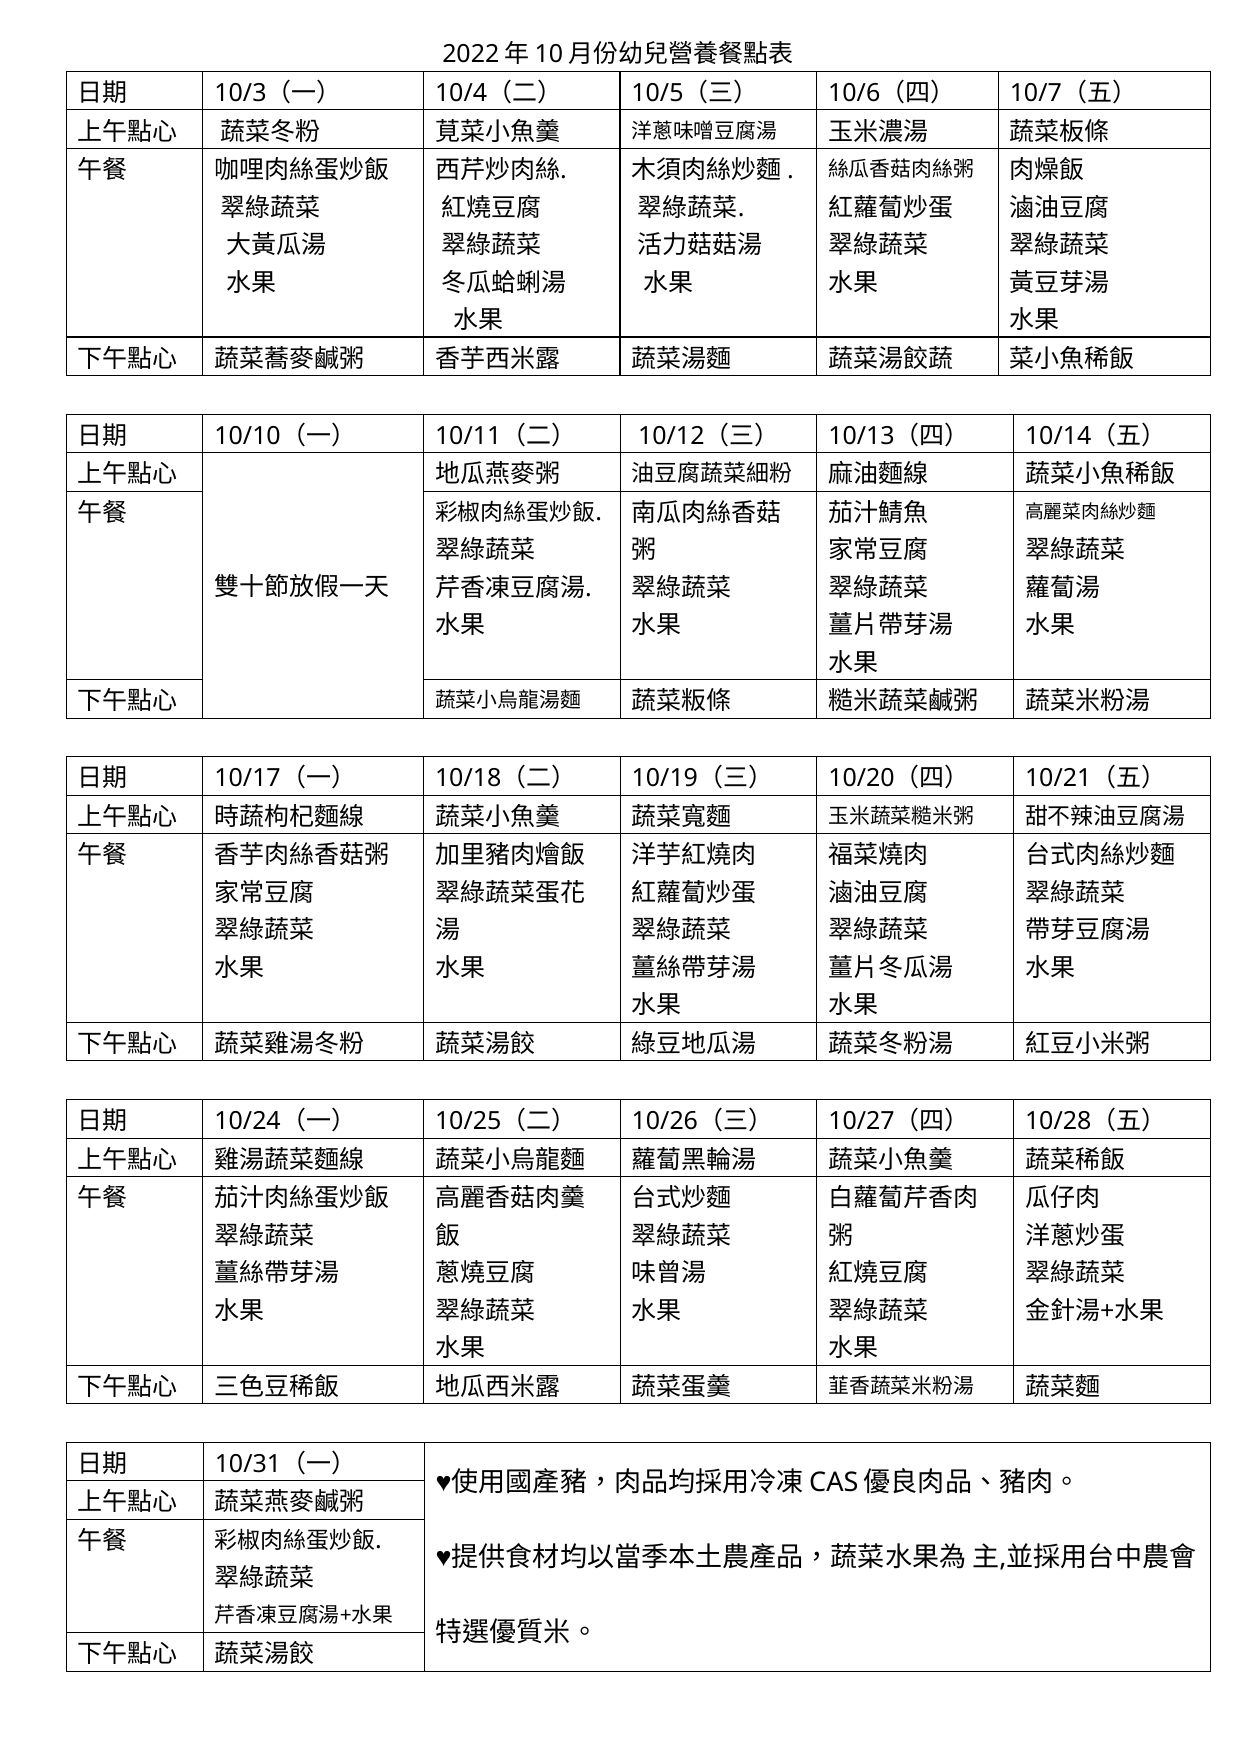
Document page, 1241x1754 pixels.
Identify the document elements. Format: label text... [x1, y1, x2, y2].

table_cell 蔬菜冬粉湯 [817, 1023, 1013, 1060]
table_header 10/19（三） [621, 757, 816, 795]
table_header 10/17（一） [203, 757, 423, 795]
table_cell 下午點心 [67, 680, 202, 718]
table_header 日期 [67, 415, 202, 452]
table_cell 蔬菜湯麵 [621, 338, 816, 375]
table_cell 時蔬枸杞麵線 [203, 796, 423, 833]
table_cell 綠豆地瓜湯 [621, 1023, 816, 1060]
table_cell 蔬菜米粉湯 [1014, 680, 1210, 718]
table_cell 蔬菜燕麥鹹粥 [204, 1481, 424, 1519]
table_cell 香芋西米露 [424, 338, 619, 375]
table_cell 上午點心 [67, 453, 202, 491]
table_cell 油豆腐蔬菜細粉 [621, 453, 816, 491]
table_cell 蔬菜小烏龍麵 [424, 1139, 620, 1176]
table_cell 地瓜燕麥粥 [424, 453, 620, 491]
table_cell 蔬菜板條 [999, 110, 1210, 148]
table_header 10/4（二） [424, 72, 619, 109]
table_cell 下午點心 [67, 1023, 202, 1060]
table_header 10/25（二） [424, 1100, 620, 1137]
table_cell 蔬菜麵 [1014, 1366, 1210, 1403]
table_cell 蔬菜湯餃 [424, 1023, 620, 1060]
table_cell 香芋肉絲香菇粥 家常豆腐 翠綠蔬菜 水果 [203, 834, 423, 1022]
table_cell 高麗菜肉絲炒麵 翠綠蔬菜 蘿蔔湯 水果 [1014, 492, 1210, 679]
table_cell 上午點心 [67, 796, 202, 833]
table_header 10/11（二） [424, 415, 620, 452]
table_header 10/13（四） [817, 415, 1013, 452]
table_cell 蔬菜雞湯冬粉 [203, 1023, 423, 1060]
table_cell 下午點心 [67, 338, 202, 375]
table_cell 蔬菜小魚羹 [424, 796, 620, 833]
table_header 10/27（四） [817, 1100, 1013, 1137]
table_cell 上午點心 [67, 1481, 203, 1519]
table_cell 玉米蔬菜糙米粥 [817, 796, 1013, 833]
table_cell 菜小魚稀飯 [999, 338, 1210, 375]
table_cell 蔬菜蛋羹 [621, 1366, 816, 1403]
table_cell 茄汁鯖魚 家常豆腐 翠綠蔬菜 薑片帶芽湯 水果 [817, 492, 1013, 679]
table_cell 白蘿蔔芹香肉粥 紅燒豆腐 翠綠蔬菜 水果 [817, 1177, 1013, 1364]
table_cell 福菜燒肉 滷油豆腐 翠綠蔬菜 薑片冬瓜湯 水果 [817, 834, 1013, 1022]
table_header 10/21（五） [1014, 757, 1210, 795]
table_cell 午餐 [67, 149, 202, 336]
table_cell 麻油麵線 [817, 453, 1013, 491]
table_cell 午餐 [67, 1520, 203, 1632]
table_cell 蔬菜冬粉 [203, 110, 423, 148]
table_cell 高麗香菇肉羹飯 蔥燒豆腐 翠綠蔬菜 水果 [424, 1177, 620, 1364]
table_cell 蔬菜寬麵 [621, 796, 816, 833]
table_cell 蔬菜蕎麥鹹粥 [203, 338, 423, 375]
table_header ♥使用國產豬，肉品均採用冷凍CAS優良肉品、豬肉。 ♥提供食材均以當季本土農產品，蔬菜水果為 主,並採用台中農會特選優質米。 ♥若遇有季節性或天候、特殊因素餐點將會以新鮮菜色供應而略為調整 [425, 1443, 1210, 1671]
table_cell 瓜仔肉 洋蔥炒蛋 翠綠蔬菜 金針湯+水果 [1014, 1177, 1210, 1364]
table_cell 下午點心 [67, 1633, 203, 1671]
table_cell 彩椒肉絲蛋炒飯. 翠綠蔬菜 芹香凍豆腐湯. 水果 [424, 492, 620, 679]
table_cell 午餐 [67, 834, 202, 1022]
table_header 10/24（一） [203, 1100, 423, 1137]
table_cell 蔬菜湯餃蔬 [817, 338, 998, 375]
table_cell 台式肉絲炒麵 翠綠蔬菜 帶芽豆腐湯 水果 [1014, 834, 1210, 1022]
table_header 日期 [67, 1100, 202, 1137]
table_header 10/3（一） [203, 72, 423, 109]
table_cell 蔬菜小魚羹 [817, 1139, 1013, 1176]
table_cell 木須肉絲炒麵 . 翠綠蔬菜. 活力菇菇湯 水果 [621, 149, 816, 336]
table_cell 南瓜肉絲香菇粥 翠綠蔬菜 水果 [621, 492, 816, 679]
text 2022年10月份幼兒營養餐點表 [29, 33, 1211, 71]
table_cell 台式炒麵 翠綠蔬菜 味曾湯 水果 [621, 1177, 816, 1364]
table_cell 上午點心 [67, 110, 202, 148]
table_cell 蔬菜小魚稀飯 [1014, 453, 1210, 491]
table_cell 地瓜西米露 [424, 1366, 620, 1403]
table_cell 彩椒肉絲蛋炒飯. 翠綠蔬菜 芹香凍豆腐湯+水果 [204, 1520, 424, 1632]
table_header 10/20（四） [817, 757, 1013, 795]
table_cell 咖哩肉絲蛋炒飯 翠綠蔬菜 大黃瓜湯 水果 [203, 149, 423, 336]
table_cell 午餐 [67, 492, 202, 679]
table_cell 雙十節放假一天 [203, 453, 423, 718]
table_header 10/18（二） [424, 757, 620, 795]
table_cell 洋芋紅燒肉 紅蘿蔔炒蛋 翠綠蔬菜 薑絲帶芽湯 水果 [621, 834, 816, 1022]
table_cell 午餐 [67, 1177, 202, 1364]
table_cell 茄汁肉絲蛋炒飯 翠綠蔬菜 薑絲帶芽湯 水果 [203, 1177, 423, 1364]
table_header 10/6（四） [817, 72, 998, 109]
table_header 10/28（五） [1014, 1100, 1210, 1137]
table_cell 糙米蔬菜鹹粥 [817, 680, 1013, 718]
table_header 日期 [67, 72, 202, 109]
table_cell 韮香蔬菜米粉湯 [817, 1366, 1013, 1403]
table_header 10/5（三） [621, 72, 816, 109]
table_cell 肉燥飯 滷油豆腐 翠綠蔬菜 黃豆芽湯 水果 [999, 149, 1210, 336]
table_cell 下午點心 [67, 1366, 202, 1403]
table_cell 西芹炒肉絲. 紅燒豆腐 翠綠蔬菜 冬瓜蛤蜊湯 水果 [424, 149, 619, 336]
table_header 10/12（三） [621, 415, 816, 452]
table_cell 上午點心 [67, 1139, 202, 1176]
table_header 日期 [67, 757, 202, 795]
table_header 10/7（五） [999, 72, 1210, 109]
table_header 日期 [67, 1443, 203, 1480]
table_cell 絲瓜香菇肉絲粥 紅蘿蔔炒蛋 翠綠蔬菜 水果 [817, 149, 998, 336]
table_cell 玉米濃湯 [817, 110, 998, 148]
table_cell 洋蔥味噌豆腐湯 [621, 110, 816, 148]
table_header 10/31（一） [204, 1443, 424, 1480]
table_cell 雞湯蔬菜麵線 [203, 1139, 423, 1176]
table_header 10/14（五） [1014, 415, 1210, 452]
table_cell 三色豆稀飯 [203, 1366, 423, 1403]
table_header 10/26（三） [621, 1100, 816, 1137]
table_cell 甜不辣油豆腐湯 [1014, 796, 1210, 833]
table_cell 蔬菜稀飯 [1014, 1139, 1210, 1176]
table_cell 莧菜小魚羹 [424, 110, 619, 148]
table_cell 蔬菜小烏龍湯麵 [424, 680, 620, 718]
table_cell 蔬菜湯餃 [204, 1633, 424, 1671]
table_header 10/10（一） [203, 415, 423, 452]
table_cell 紅豆小米粥 [1014, 1023, 1210, 1060]
table_cell 蘿蔔黑輪湯 [621, 1139, 816, 1176]
table_cell 蔬菜粄條 [621, 680, 816, 718]
table_cell 加里豬肉燴飯 翠綠蔬菜蛋花湯 水果 [424, 834, 620, 1022]
